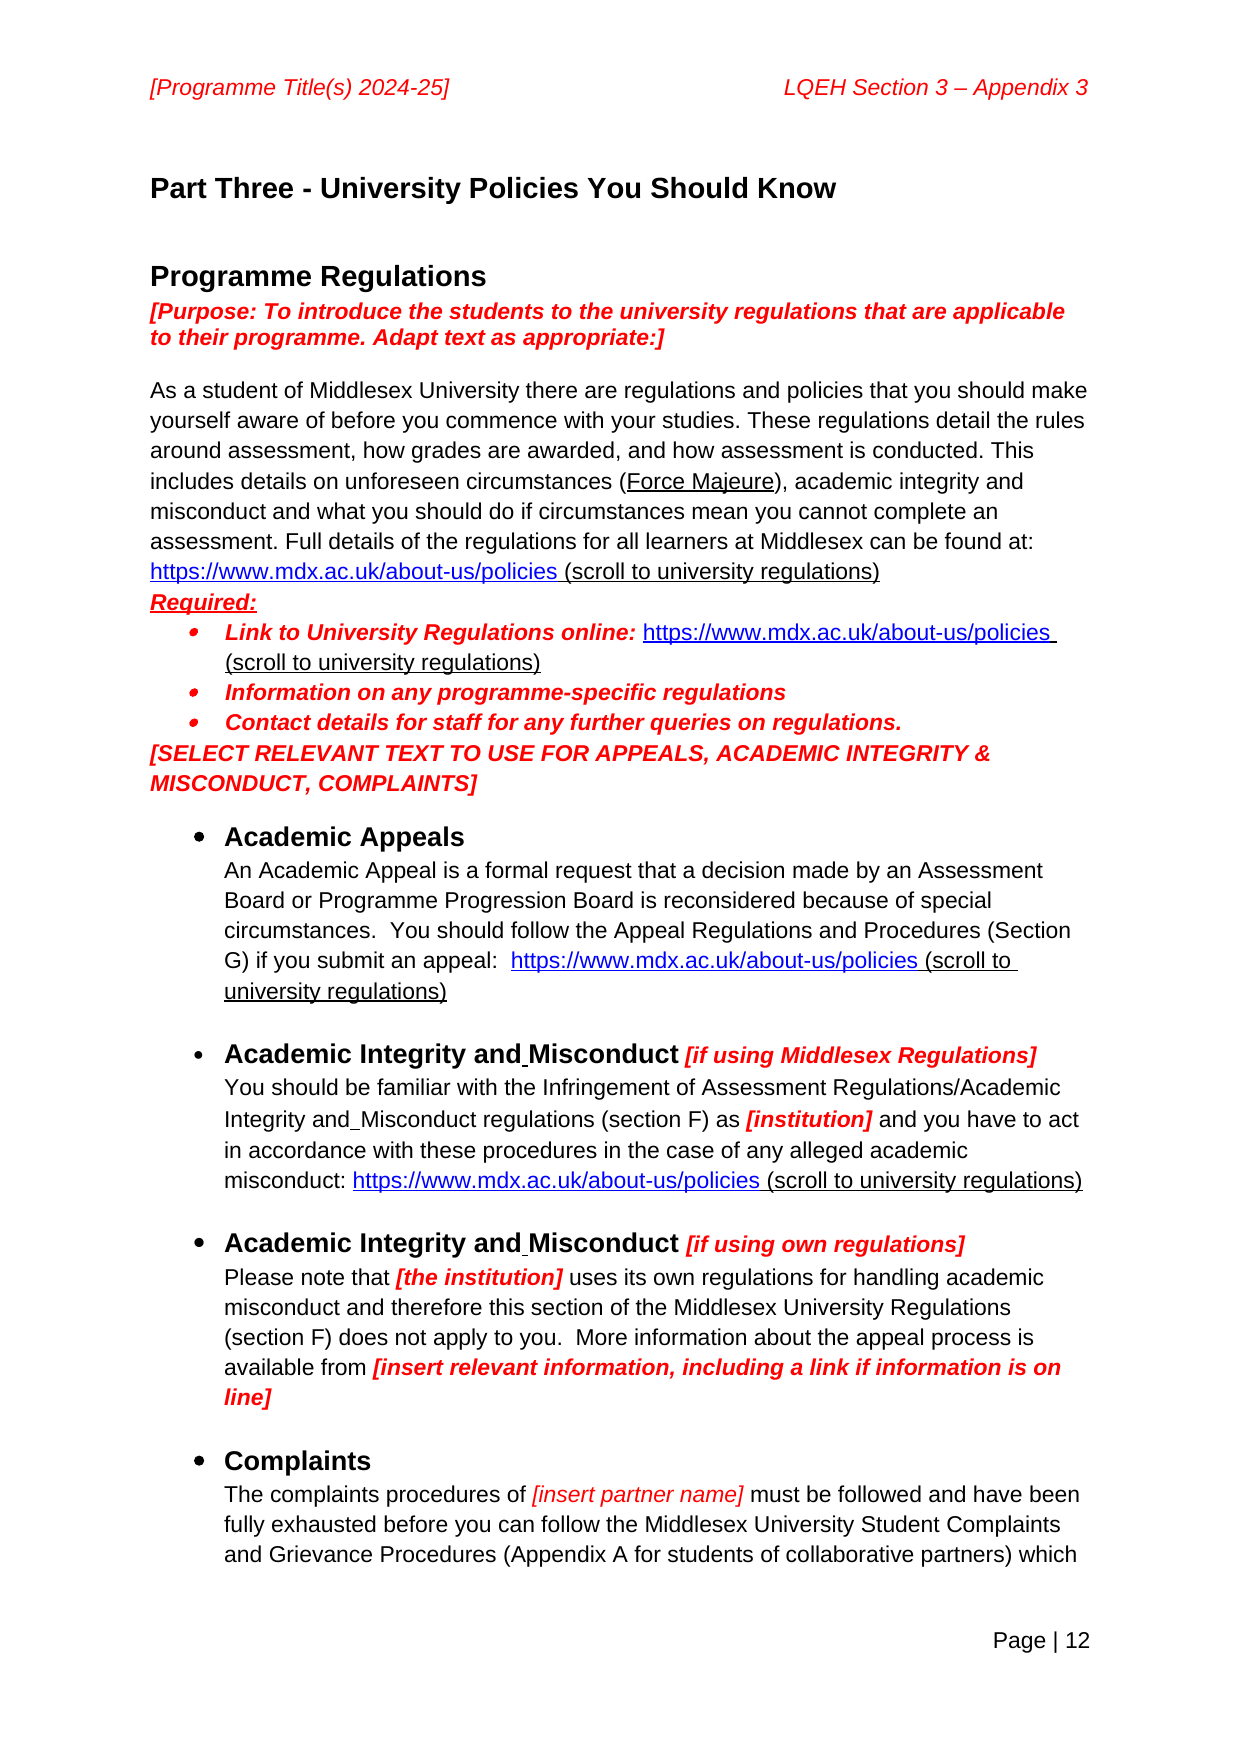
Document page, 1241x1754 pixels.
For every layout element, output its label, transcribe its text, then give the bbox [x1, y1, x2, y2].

list Academic Integrity and Misconduct [if using own regulations] [194, 1227, 1090, 1258]
list Link to University Regulations online: https://www.mdx.ac.uk/about-us/policies (scroll to university regulations) [187, 619, 1090, 675]
text As a student of Middlesex University there are regulations and policies that you should make yourself aware of before you commence with your studies. These regulations detail the rules around assessment, how grades are awarded, and how assessment is conducted. This includes details on unforeseen circumstances (Force Majeure), academic integrity and misconduct and what you should do if circumstances mean you cannot complete an assessment. Full details of the regulations for all learners at Middlesex can be found at: [150, 377, 1090, 554]
list Academic Appeals [194, 821, 1090, 852]
text Required: [150, 588, 1090, 615]
list Please note that [the institution] uses its own regulations for handling academic misconduct and therefore this section of the Middlesex University Regulations (section F) does not apply to you. More information about the appeal process is available from [insert relevant information, including a link if information is on line] [224, 1263, 1090, 1411]
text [224, 1481, 1090, 1567]
list Contact details for staff for any further queries on regulations. [187, 709, 1090, 736]
text [Purpose: To introduce the students to the university regulations that are applicable to their programme. Adapt text as appropriate:] [150, 298, 1090, 351]
list An Academic Appeal is a formal request that a decision made by an Assessment Board or Programme Progression Board is reconsidered because of special circumstances. You should follow the Appeal Regulations and Procedures (Section G) if you submit an appeal: https://www.mdx.ac.uk/about-us/policies (scroll to university regulations) [224, 857, 1090, 1004]
text https://www.mdx.ac.uk/about-us/policies (scroll to university regulations) [150, 558, 1090, 584]
subtitle Programme Regulations [150, 259, 1090, 293]
list Information on any programme-specific regulations [187, 679, 1090, 705]
subtitle Part Three - University Policies You Should Know [150, 171, 1090, 204]
list Academic Integrity and Misconduct [if using Middlesex Regulations] [194, 1038, 1090, 1069]
list Complaints [194, 1445, 1090, 1476]
list You should be familiar with the Infringement of Assessment Regulations/Academic Integrity and Misconduct regulations (section F) as [institution] and you have to act in accordance with these procedures in the case of any alleged academic misconduct: https://www.mdx.ac.uk/about-us/policies (scroll to university regulations) [224, 1074, 1090, 1193]
text [SELECT RELEVANT TEXT TO USE FOR APPEALS, ACADEMIC INTEGRITY & MISCONDUCT, COMPLAINTS] [150, 739, 1090, 796]
